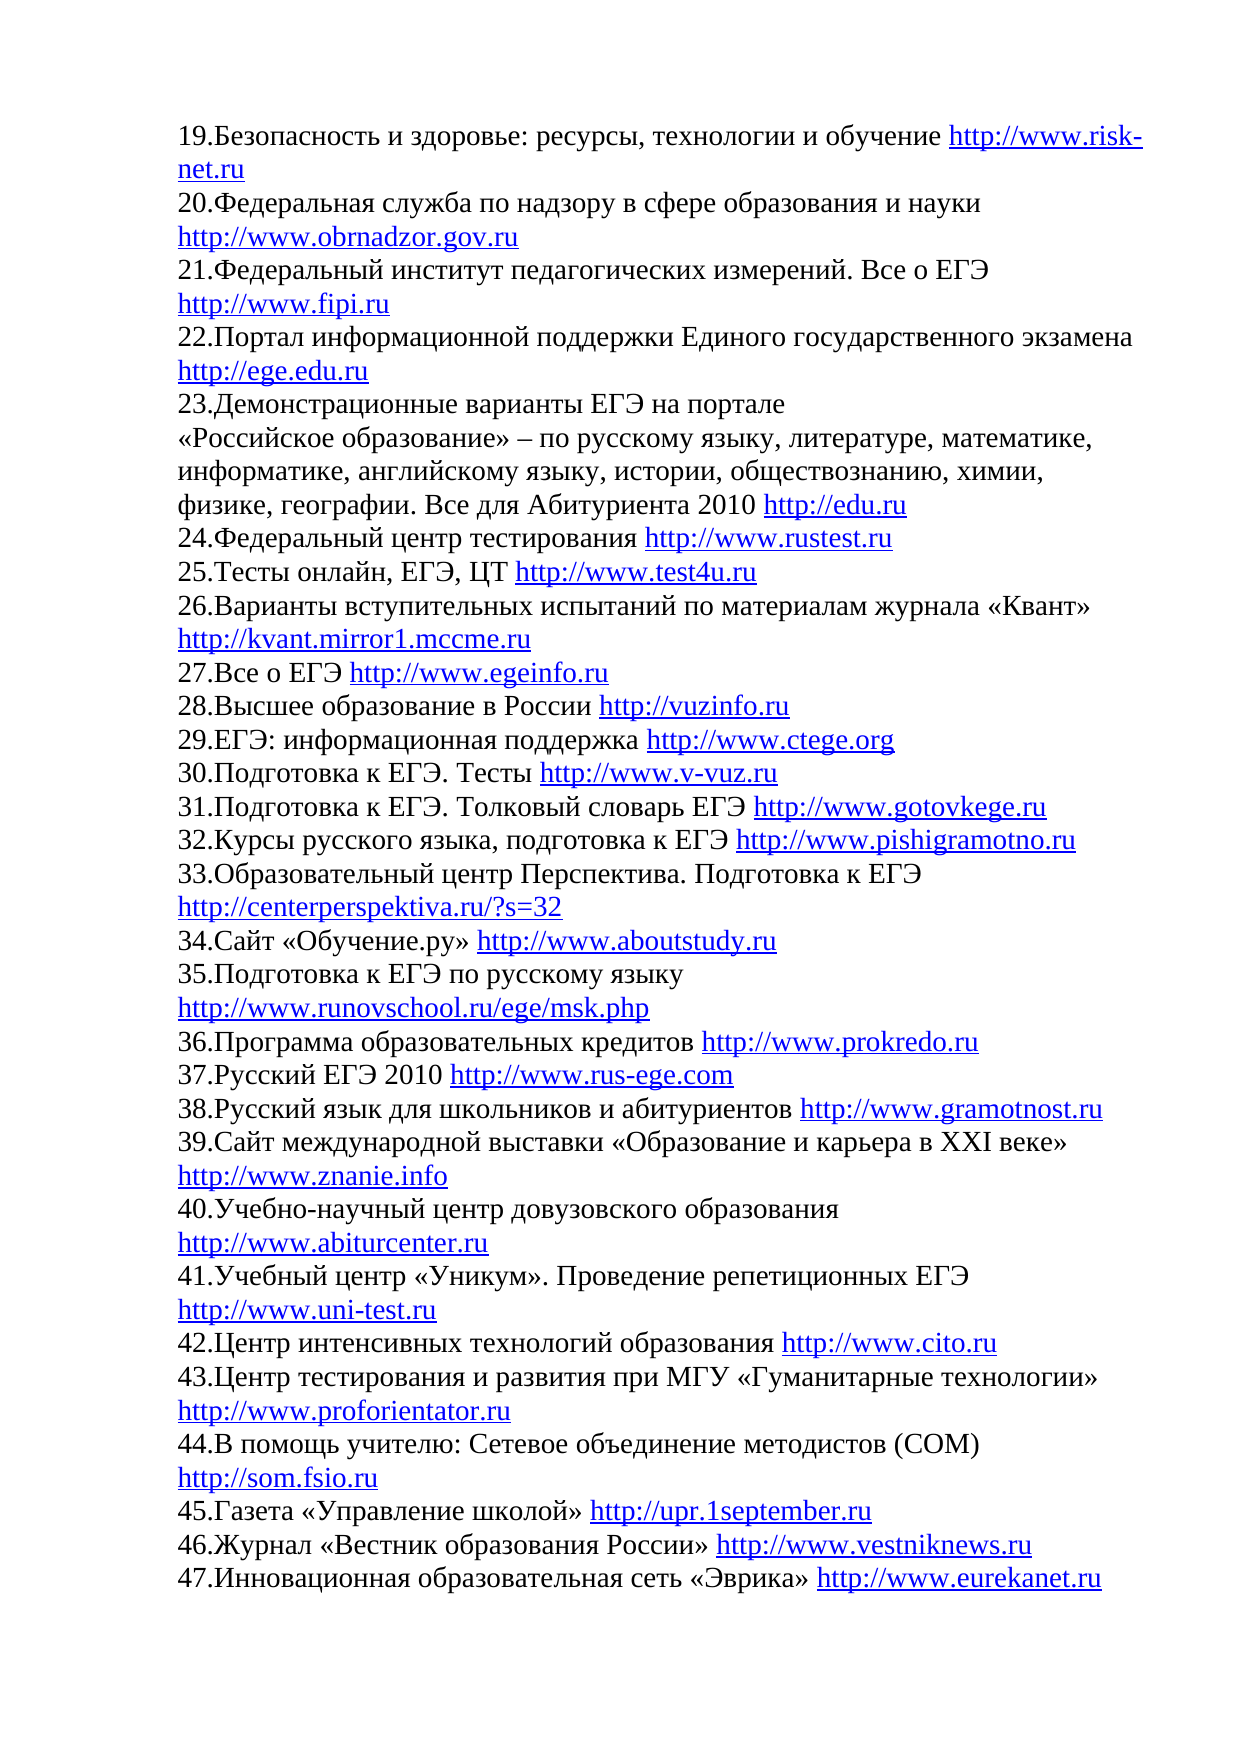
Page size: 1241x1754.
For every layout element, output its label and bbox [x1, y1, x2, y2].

text [177, 118, 1152, 1622]
